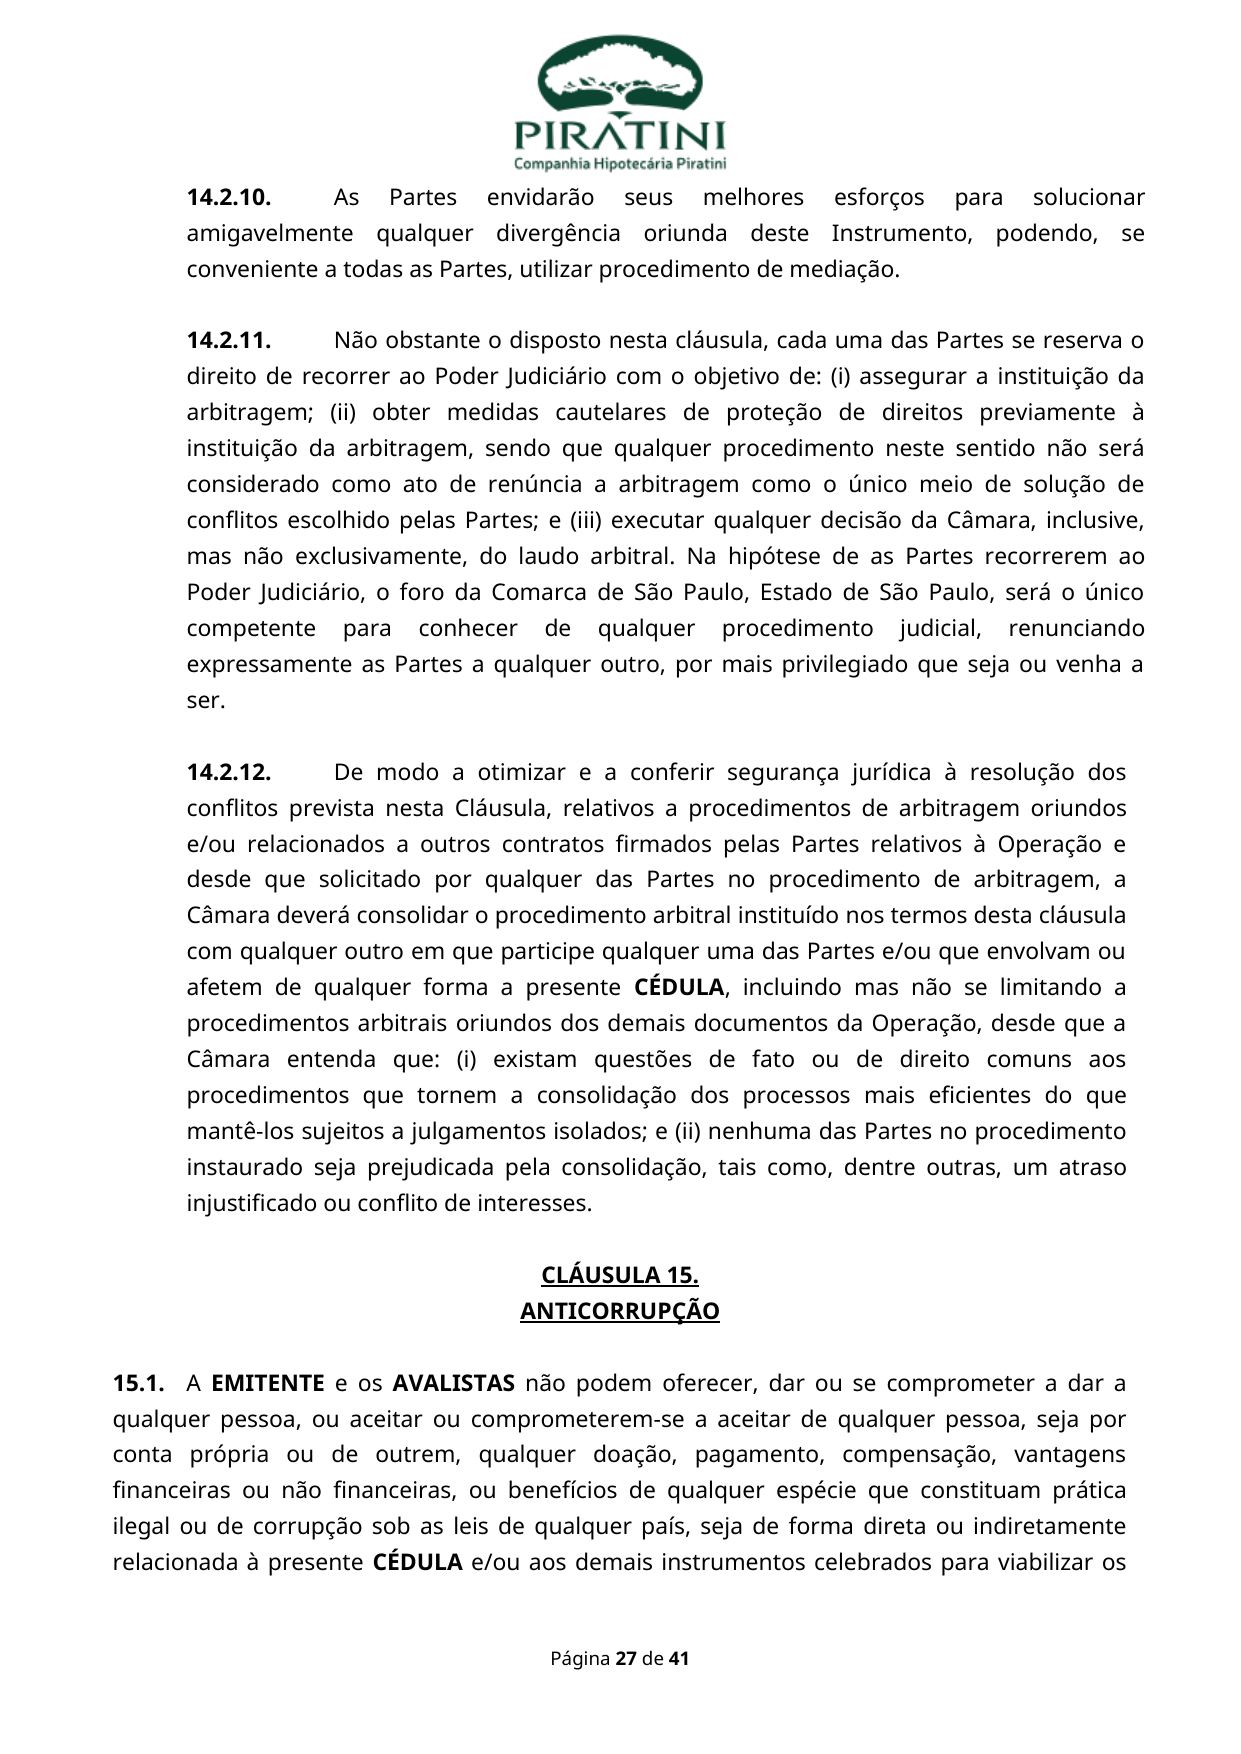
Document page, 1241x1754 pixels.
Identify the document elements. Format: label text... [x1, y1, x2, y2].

text 14.2.11. Não obstante o disposto nesta cláusula, cada uma das Partes se reserva o direito de recorrer ao Poder Judiciário com o objetivo de: (i) assegurar a instituição da arbitragem; (ii) obter medidas cautelares de proteção de direitos previamente à instituição da arbitragem, sendo que qualquer procedimento neste sentido não será considerado como ato de renúncia a arbitragem como o único meio de solução de conflitos escolhido pelas Partes; e (iii) executar qualquer decisão da Câmara, inclusive, mas não exclusivamente, do laudo arbitral. Na hipótese de as Partes recorrerem ao Poder Judiciário, o foro da Comarca de São Paulo, Estado de São Paulo, será o único competente para conhecer de qualquer procedimento judicial, renunciando expressamente as Partes a qualquer outro, por mais privilegiado que seja ou venha a ser. [186, 324, 1146, 715]
text 14.2.10. As Partes envidarão seus melhores esforços para solucionar amigavelmente qualquer divergência oriunda deste Instrumento, podendo, se conveniente a todas as Partes, utilizar procedimento de mediação. [186, 181, 1146, 284]
text 14.2.12. De modo a otimizar e a conferir segurança jurídica à resolução dos conflitos prevista nesta Cláusula, relativos a procedimentos de arbitragem oriundos e/ou relacionados a outros contratos firmados pelas Partes relativos à Operação e desde que solicitado por qualquer das Partes no procedimento de arbitragem, a Câmara deverá consolidar o procedimento arbitral instituído nos termos desta cláusula com qualquer outro em que participe qualquer uma das Partes e/ou que envolvam ou afetem de qualquer forma a presente CÉDULA, incluindo mas não se limitando a procedimentos arbitrais oriundos dos demais documentos da Operação, desde que a Câmara entenda que: (i) existam questões de fato ou de direito comuns aos procedimentos que tornem a consolidação dos processos mais eficientes do que mantê-los sujeitos a julgamentos isolados; e (ii) nenhuma das Partes no procedimento instaurado seja prejudicada pela consolidação, tais como, dentre outras, um atraso injustificado ou conflito de interesses. [186, 756, 1128, 1218]
picture [514, 29, 727, 181]
text CLÁUSULA 15. [112, 1259, 1128, 1290]
text ANTICORRUPÇÃO [112, 1295, 1128, 1326]
